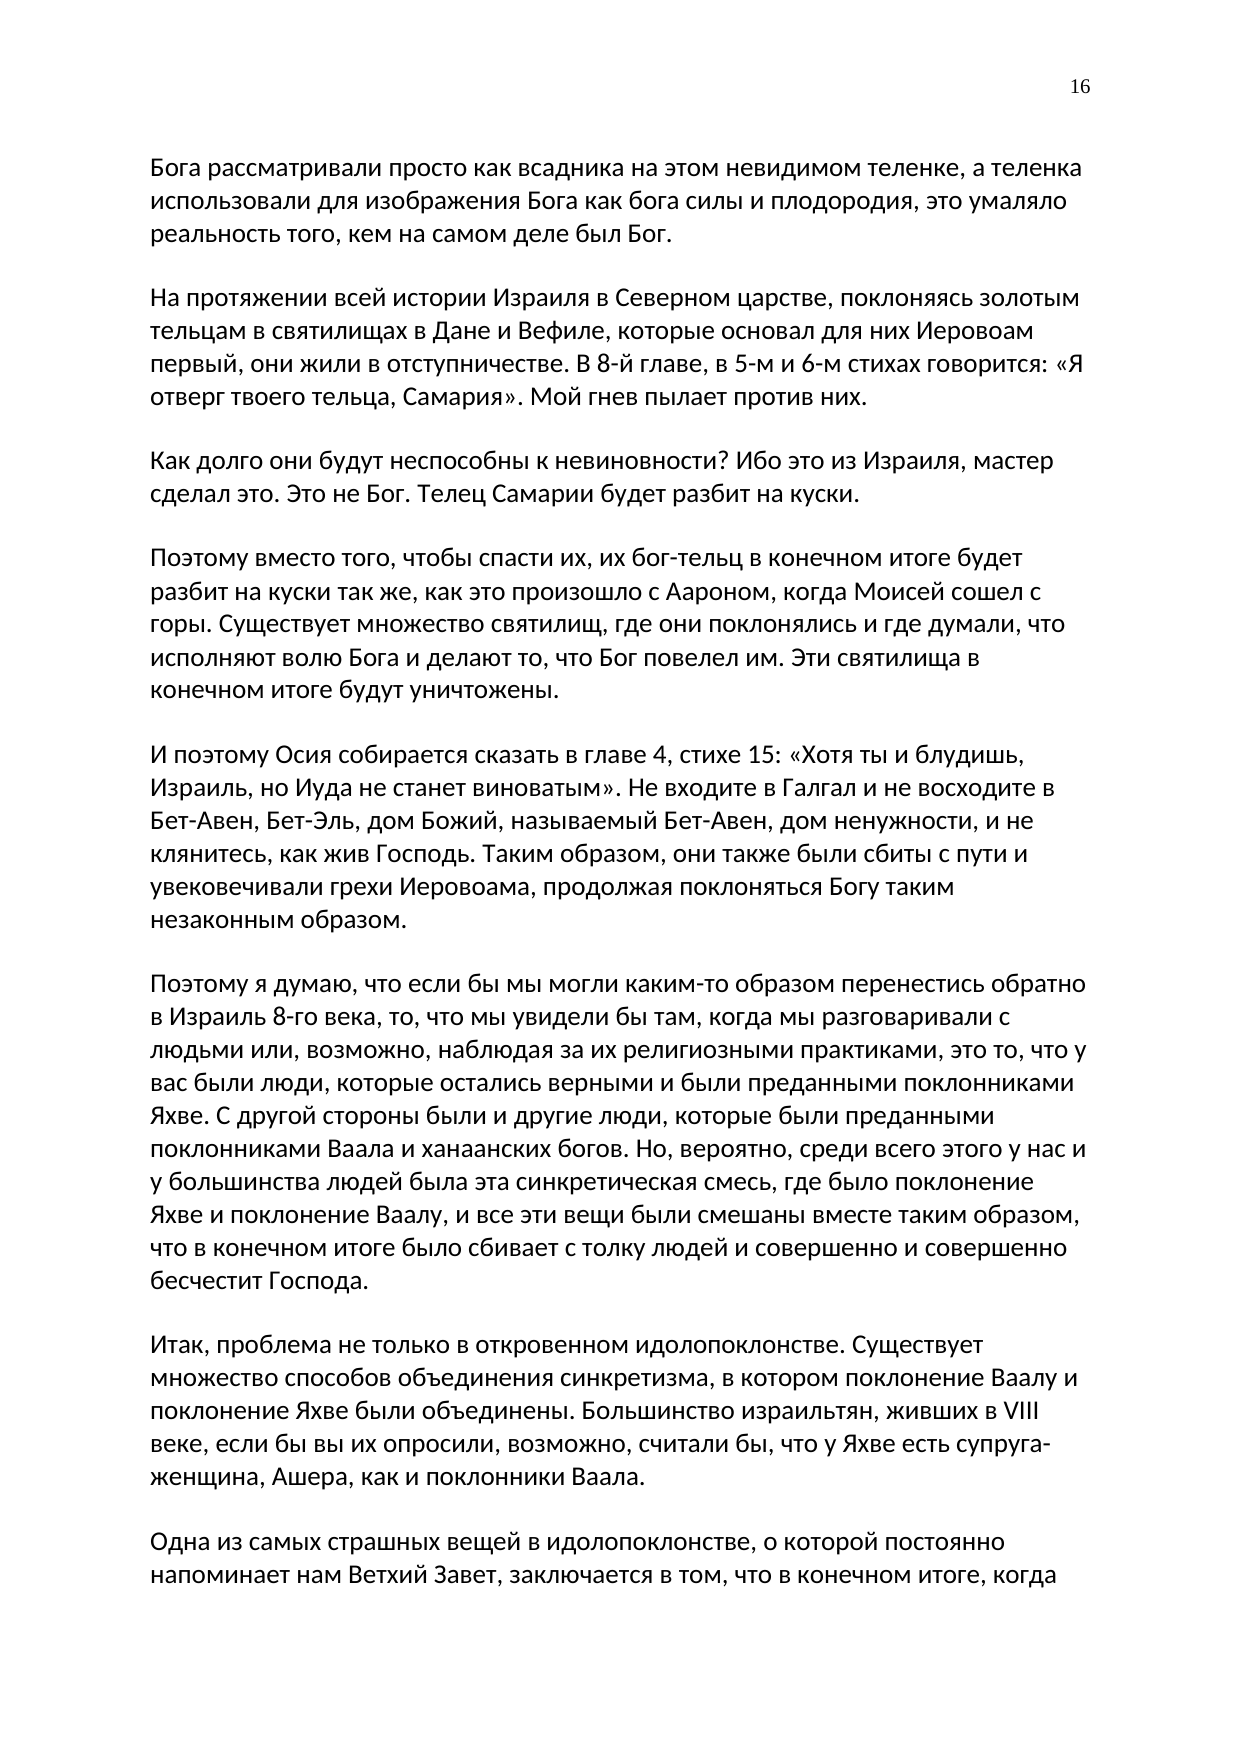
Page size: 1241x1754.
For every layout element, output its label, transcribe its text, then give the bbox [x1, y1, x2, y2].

text Поэтому вместо того, чтобы спасти их, их бог-тельц в конечном итоге будет разбит на куски так же, как это произошло с Аароном, когда Моисей сошел с горы. Существует множество святилищ, где они поклонялись и где думали, что исполняют волю Бога и делают то, что Бог повелел им. Эти святилища в конечном итоге будут уничтожены. [150, 541, 1090, 706]
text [150, 1524, 1090, 1590]
text На протяжении всей истории Израиля в Северном царстве, поклоняясь золотым тельцам в святилищах в Дане и Вефиле, которые основал для них Иеровоам первый, они жили в отступничестве. В 8-й главе, в 5-м и 6-м стихах говорится: «Я отверг твоего тельца, Самария». Мой гнев пылает против них. [150, 280, 1090, 412]
text Итак, проблема не только в откровенном идолопоклонстве. Существует множество способов объединения синкретизма, в котором поклонение Ваалу и поклонение Яхве были объединены. Большинство израильтян, живших в VIII веке, если бы вы их опросили, возможно, считали бы, что у Яхве есть супруга-женщина, Ашера, как и поклонники Ваала. [150, 1327, 1090, 1493]
text И поэтому Осия собирается сказать в главе 4, стихе 15: «Хотя ты и блудишь, Израиль, но Иуда не станет виноватым». Не входите в Галгал и не восходите в Бет-Авен, Бет-Эль, дом Божий, называемый Бет-Авен, дом ненужности, и не клянитесь, как жив Господь. Таким образом, они также были сбиты с пути и увековечивали грехи Иеровоама, продолжая поклоняться Богу таким незаконным образом. [150, 737, 1090, 935]
text Как долго они будут неспособны к невиновности? Ибо это из Израиля, мастер сделал это. Это не Бог. Телец Самарии будет разбит на куски. [150, 443, 1090, 509]
text Поэтому я думаю, что если бы мы могли каким-то образом перенестись обратно в Израиль 8-го века, то, что мы увидели бы там, когда мы разговаривали с людьми или, возможно, наблюдая за их религиозными практиками, это то, что у вас были люди, которые остались верными и были преданными поклонниками Яхве. С другой стороны были и другие люди, которые были преданными поклонниками Ваала и ханаанских богов. Но, вероятно, среди всего этого у нас и у большинства людей была эта синкретическая смесь, где было поклонение Яхве и поклонение Ваалу, и все эти вещи были смешаны вместе таким образом, что в конечном итоге было сбивает с толку людей и совершенно и совершенно бесчестит Господа. [150, 966, 1090, 1296]
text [150, 150, 1090, 249]
